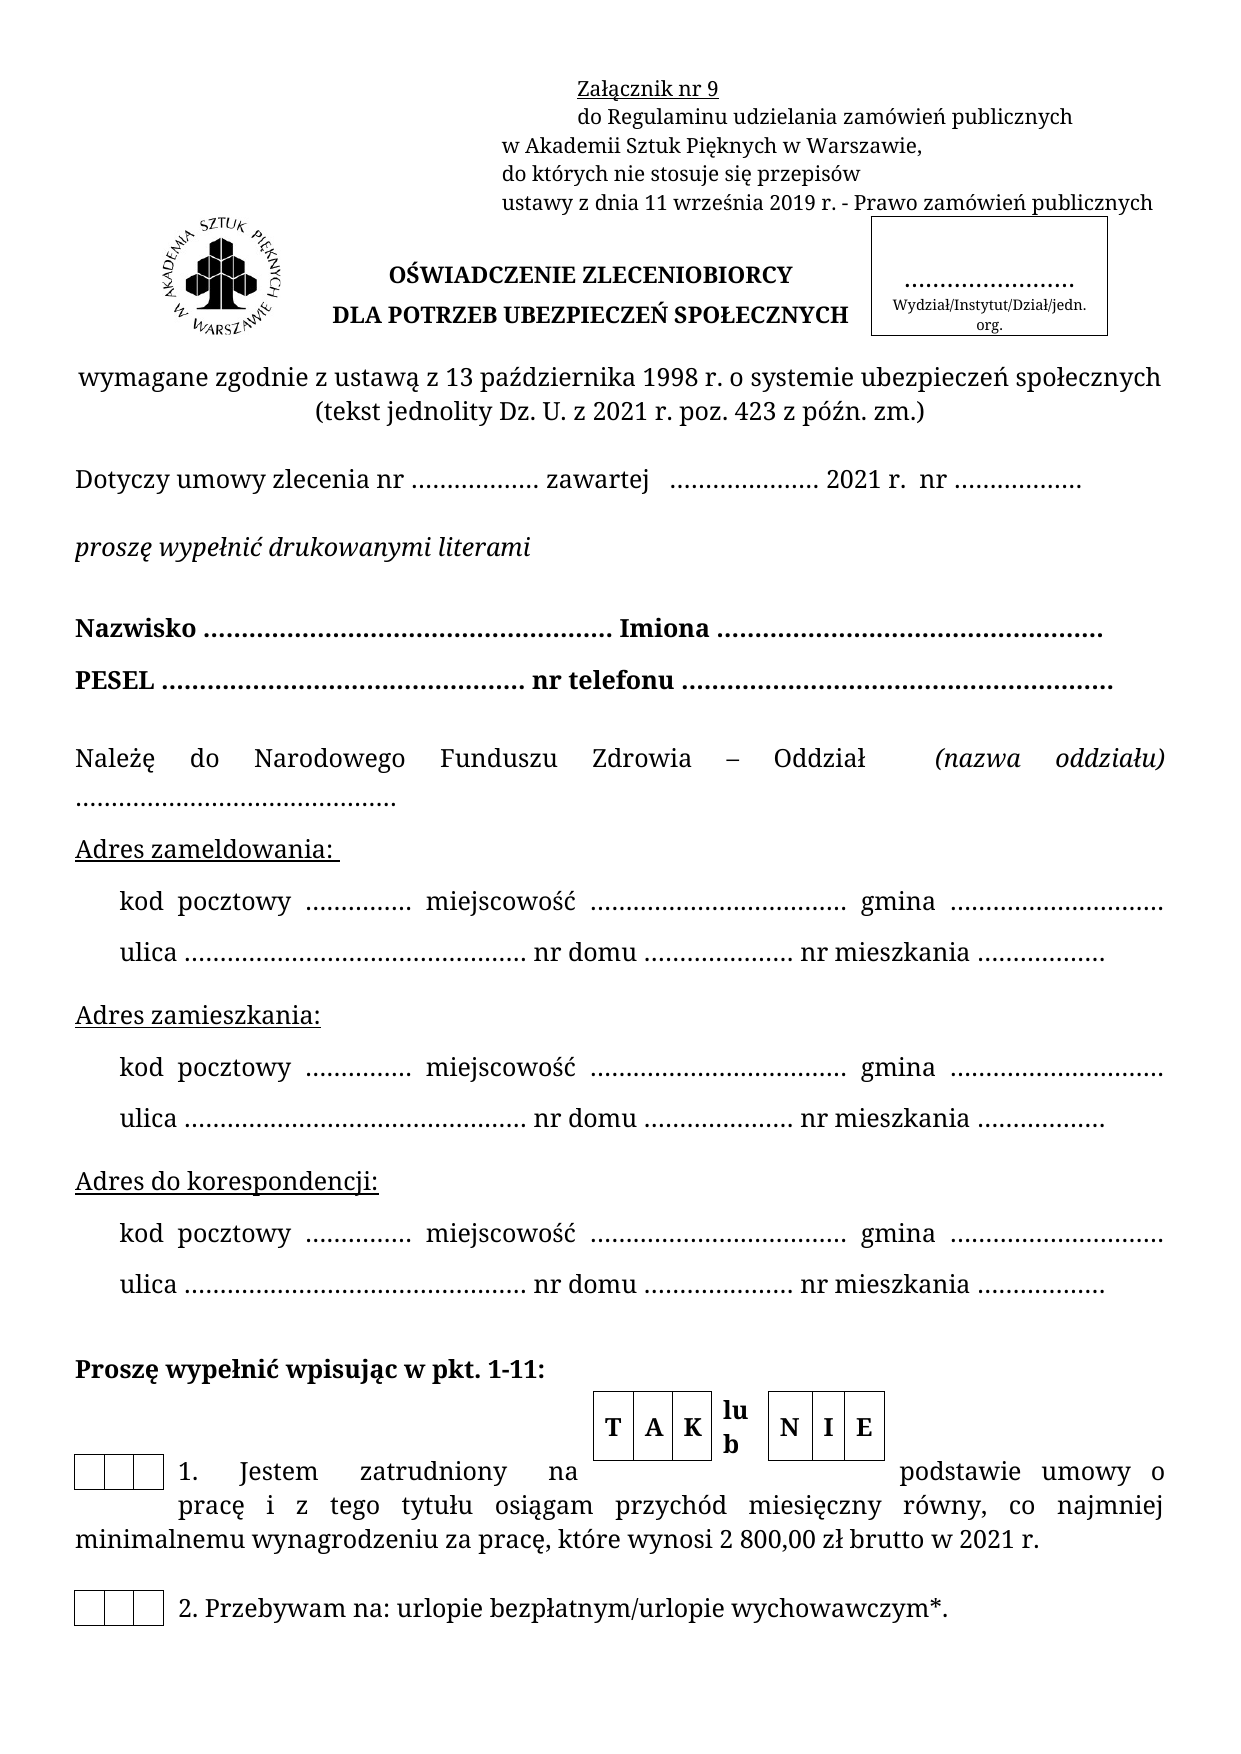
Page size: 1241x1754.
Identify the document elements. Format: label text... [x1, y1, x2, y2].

table_header [134, 1591, 163, 1625]
text proszę wypełnić drukowanymi literami [75, 530, 1165, 564]
table_header N [769, 1392, 812, 1460]
table_header I [813, 1392, 844, 1460]
table_header [134, 1455, 163, 1489]
table_header [75, 1591, 104, 1625]
text kod pocztowy …………… miejscowość ……………………………… gmina ………………………… ulica ………………………………………… nr domu ………………… nr mieszkania ……………… [119, 883, 1165, 968]
text wymagane zgodnie z ustawą z 13 października 1998 r. o systemie ubezpieczeń społecznych [75, 360, 1165, 394]
text Należę do Narodowego Funduszu Zdrowia – Oddział (nazwa oddziału) ……………………………………… [75, 741, 1165, 814]
table_header [105, 1455, 133, 1489]
text 2. Przebywam na: urlopie bezpłatnym/urlopie wychowawczym*. [164, 1590, 1165, 1624]
text Adres zameldowania: [75, 831, 1165, 866]
table_header A [634, 1392, 672, 1460]
text Adres zamieszkania: [75, 998, 1165, 1032]
text Adres do korespondencji: [75, 1164, 1165, 1198]
table_header [75, 1455, 104, 1489]
text Proszę wypełnić wpisując w pkt. 1-11: [75, 1352, 1165, 1386]
text kod pocztowy …………… miejscowość ……………………………… gmina ………………………… ulica ………………………………………… nr domu ………………… nr mieszkania ……………… [119, 1216, 1165, 1301]
text (tekst jednolity Dz. U. z 2021 r. poz. 423 z późn. zm.) [75, 394, 1165, 428]
table_header lub [712, 1391, 768, 1460]
picture [162, 217, 281, 335]
text Dotyczy umowy zlecenia nr ……………… zawartej ………………… 2021 r. nr ……………… [75, 462, 1165, 496]
text PESEL ………………………………………… nr telefonu ………………………………………………… [75, 662, 1165, 696]
table_header K [673, 1392, 711, 1460]
text 1. Jestem zatrudniony na podstawie umowy o pracę i z tego tytułu osiągam przychód miesięczny równy, co najmniej minimalnemu wynagrodzeniu za pracę, które wynosi 2 800,00 zł brutto w 2021 r. [75, 1454, 1165, 1556]
table_header T [594, 1392, 633, 1460]
text kod pocztowy …………… miejscowość ……………………………… gmina ………………………… ulica ………………………………………… nr domu ………………… nr mieszkania ……………… [119, 1049, 1165, 1134]
table_header [105, 1591, 133, 1625]
table_header E [845, 1392, 884, 1460]
text Nazwisko ……………………………………………… Imiona …………………………………………… [75, 611, 1165, 645]
